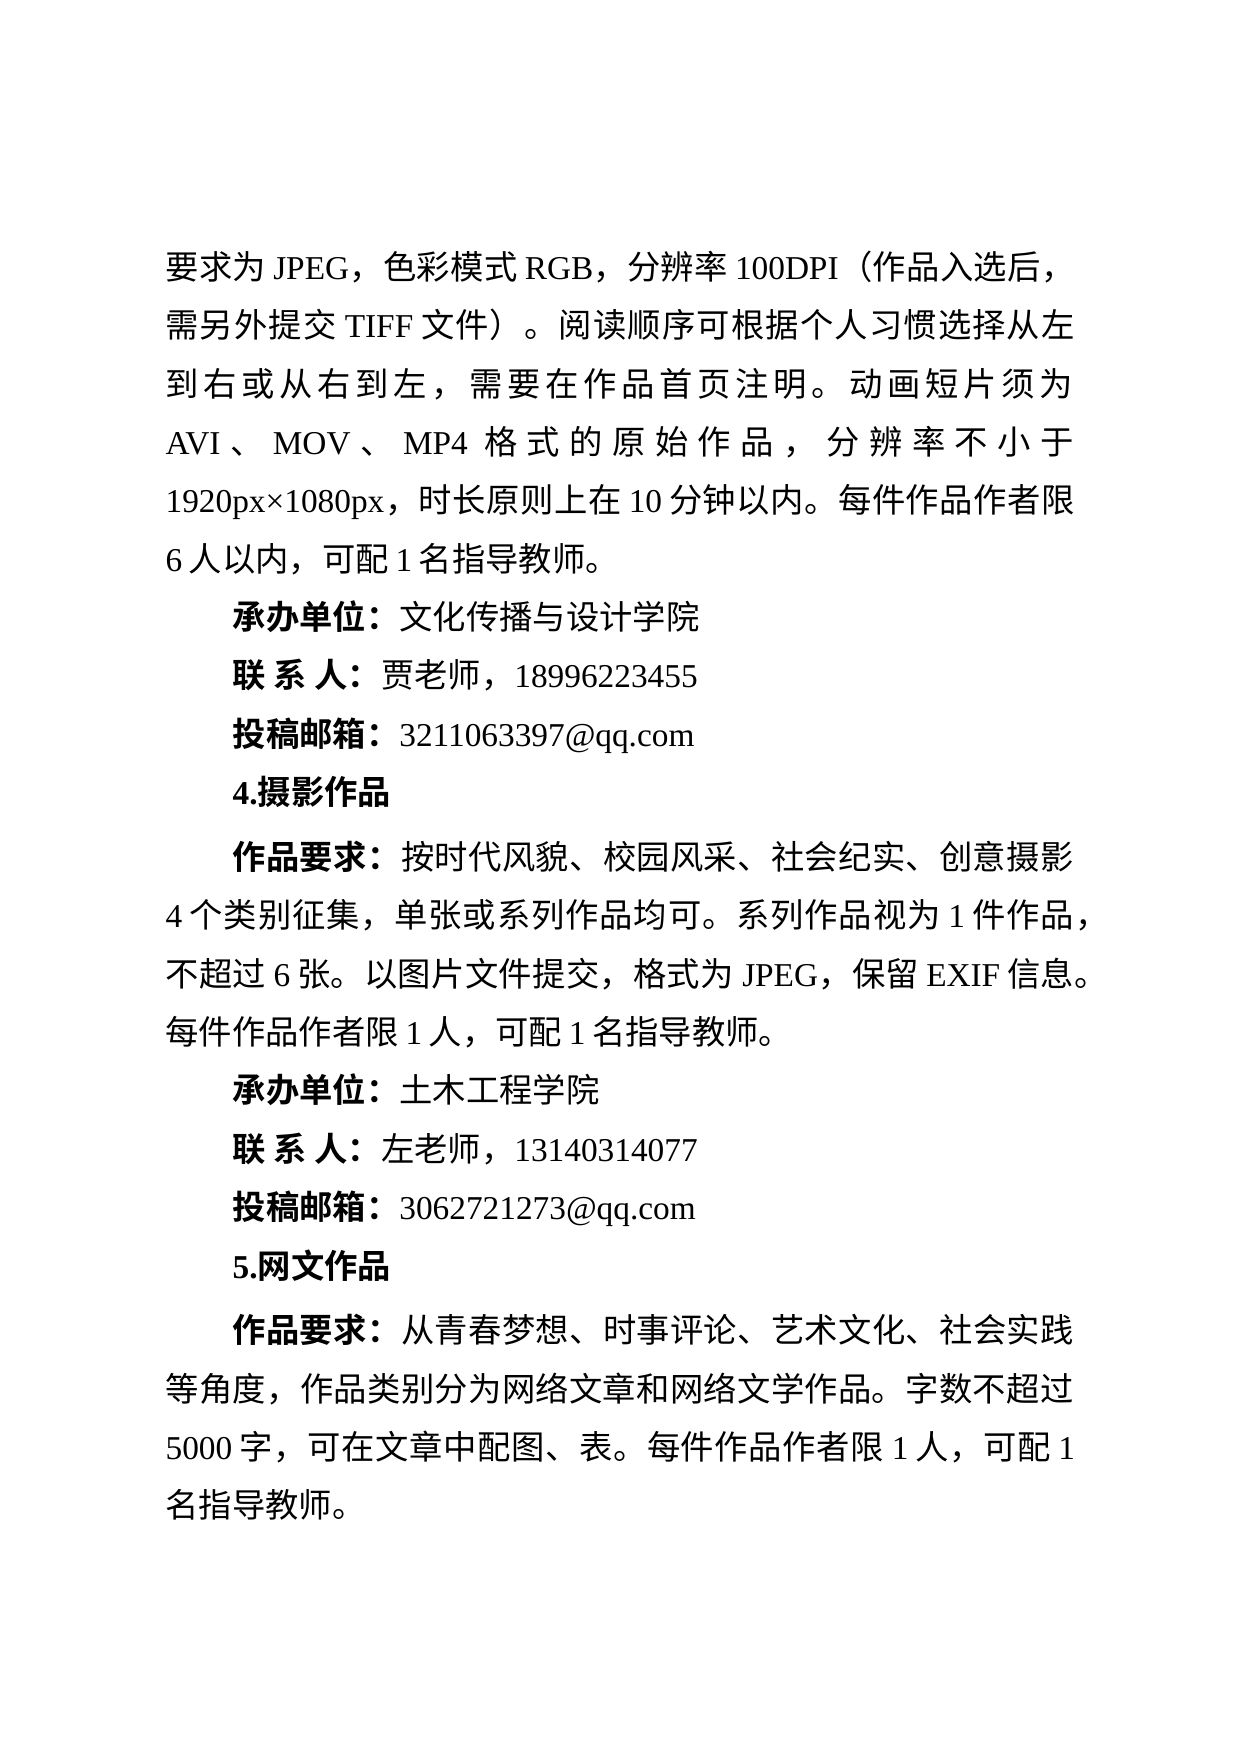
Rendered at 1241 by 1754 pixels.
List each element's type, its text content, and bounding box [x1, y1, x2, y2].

text 5.网文作品 [165, 1231, 1075, 1296]
text 联 系 人：贾老师，18996223455 [165, 641, 1075, 699]
text 承办单位：土木工程学院 [165, 1056, 1075, 1114]
text 承办单位：文化传播与设计学院 [165, 583, 1075, 641]
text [165, 233, 1075, 583]
text 作品要求：按时代风貌、校园风采、社会纪实、创意摄影4个类别征集，单张或系列作品均可。系列作品视为1件作品，不超过6张。以图片文件提交，格式为JPEG，保留EXIF信息。每件作品作者限1人，可配1名指导教师。 [165, 823, 1075, 1056]
text 投稿邮箱：3062721273@qq.com [165, 1173, 1075, 1231]
text 4.摄影作品 [165, 758, 1075, 823]
text 联 系 人：左老师，13140314077 [165, 1114, 1075, 1173]
text 作品要求：从青春梦想、时事评论、艺术文化、社会实践等角度，作品类别分为网络文章和网络文学作品。字数不超过5000字，可在文章中配图、表。每件作品作者限1人，可配1名指导教师。 [165, 1296, 1075, 1529]
text 投稿邮箱：3211063397@qq.com [165, 699, 1075, 758]
